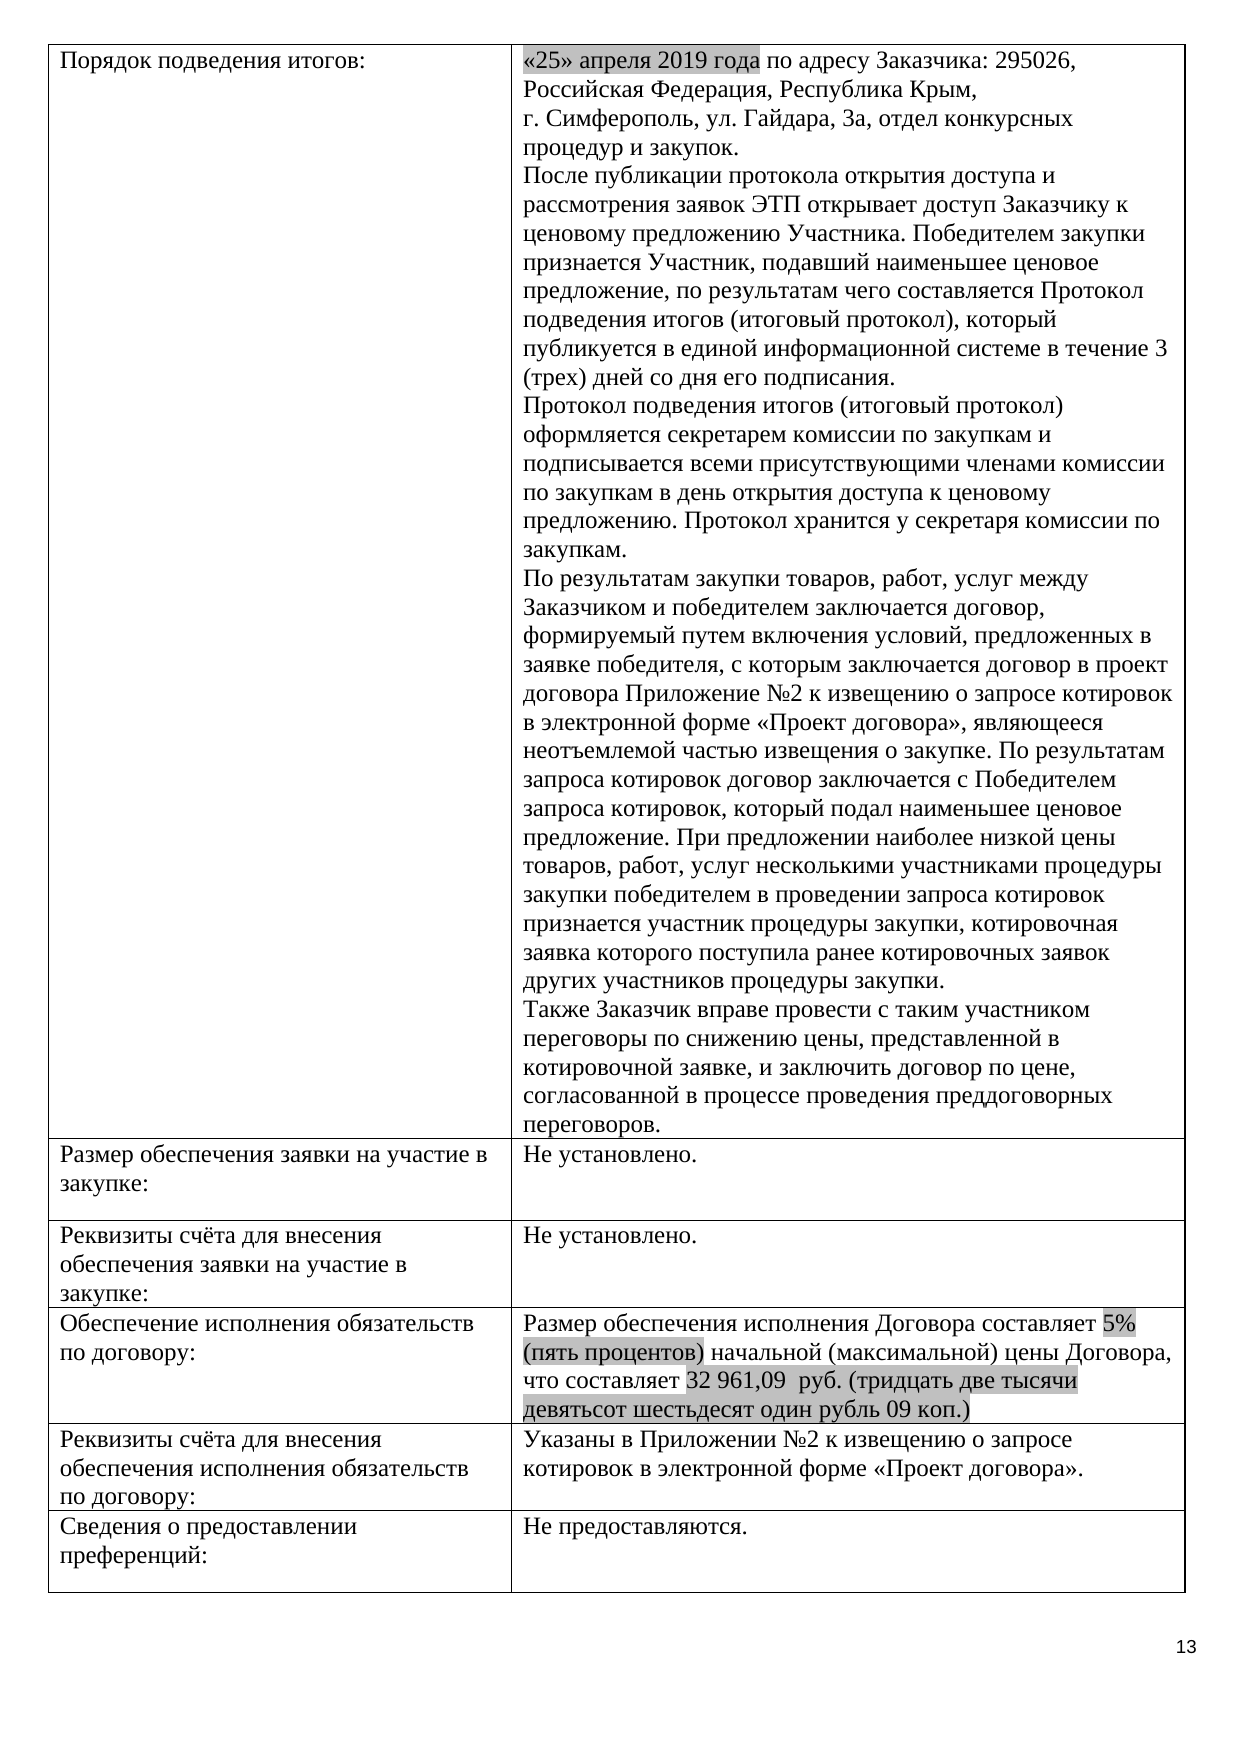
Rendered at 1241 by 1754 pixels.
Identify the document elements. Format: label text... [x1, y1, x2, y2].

table_cell Размер обеспечения заявки на участие в закупке: [49, 1139, 511, 1219]
table_cell Реквизиты счёта для внесения обеспечения заявки на участие в закупке: [49, 1221, 511, 1307]
table_cell Не установлено. [512, 1139, 1184, 1219]
table_cell Обеспечение исполнения обязательств по договору: [49, 1308, 511, 1423]
table_cell Не предоставляются. [512, 1511, 1184, 1592]
table_cell Не установлено. [512, 1221, 1184, 1307]
table_cell Реквизиты счёта для внесения обеспечения исполнения обязательств по договору: [49, 1424, 511, 1510]
table_cell Размер обеспечения исполнения Договора составляет 5% (пять процентов) начальной (максимальной) цены Договора, что составляет 32 961,09 руб. (тридцать две тысячи девятьсот шестьдесят один рубль 09 коп.) [512, 1308, 1184, 1423]
table_cell Порядок подведения итогов: [49, 45, 511, 1138]
table_cell Указаны в Приложении №2 к извещению о запросе котировок в электронной форме «Проект договора». [512, 1424, 1184, 1510]
table_cell Сведения о предоставлении преференций: [49, 1511, 511, 1592]
table_cell «25» апреля 2019 года по адресу Заказчика: 295026, Российская Федерация, Республика Крым, г. Симферополь, ул. Гайдара, 3а, отдел конкурсных процедур и закупок. После публикации протокола открытия доступа и рассмотрения заявок ЭТП открывает доступ Заказчику к ценовому предложению Участника. Победителем закупки признается Участник, подавший наименьшее ценовое предложение, по результатам чего составляется Протокол подведения итогов (итоговый протокол), который публикуется в единой информационной системе в течение 3 (трех) дней со дня его подписания. Протокол подведения итогов (итоговый протокол) оформляется секретарем комиссии по закупкам и подписывается всеми присутствующими членами комиссии по закупкам в день открытия доступа к ценовому предложению. Протокол хранится у секретаря комиссии по закупкам. По результатам закупки товаров, работ, услуг между Заказчиком и победителем заключается договор, формируемый путем включения условий, предложенных в заявке победителя, с которым заключается договор в проект договора Приложение №2 к извещению о запросе котировок в электронной форме «Проект договора», являющееся неотъемлемой частью извещения о закупке. По результатам запроса котировок договор заключается с Победителем запроса котировок, который подал наименьшее ценовое предложение. При предложении наиболее низкой цены товаров, работ, услуг несколькими участниками процедуры закупки победителем в проведении запроса котировок признается участник процедуры закупки, котировочная заявка которого поступила ранее котировочных заявок других участников процедуры закупки. Также Заказчик вправе провести с таким участником переговоры по снижению цены, представленной в котировочной заявке, и заключить договор по цене, согласованной в процессе проведения преддоговорных переговоров. [512, 45, 1184, 1138]
